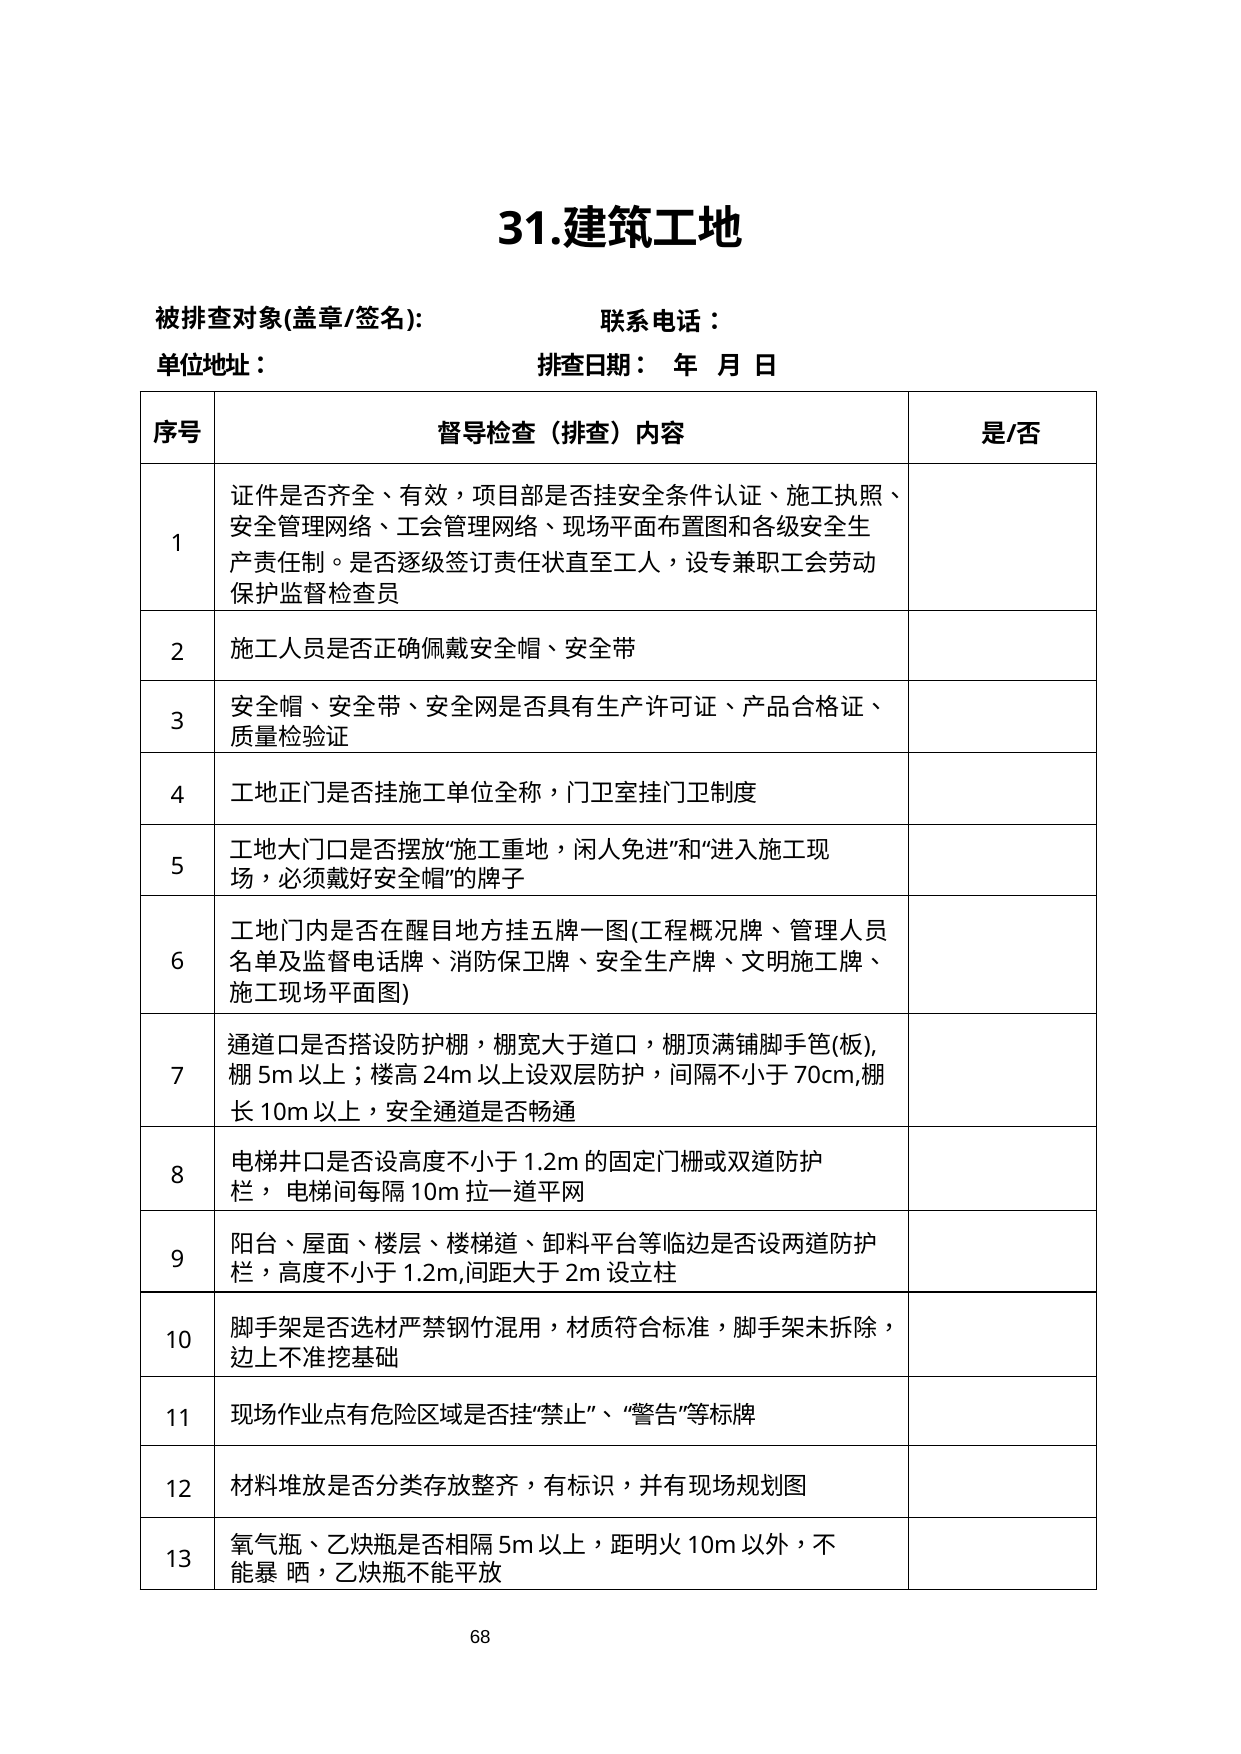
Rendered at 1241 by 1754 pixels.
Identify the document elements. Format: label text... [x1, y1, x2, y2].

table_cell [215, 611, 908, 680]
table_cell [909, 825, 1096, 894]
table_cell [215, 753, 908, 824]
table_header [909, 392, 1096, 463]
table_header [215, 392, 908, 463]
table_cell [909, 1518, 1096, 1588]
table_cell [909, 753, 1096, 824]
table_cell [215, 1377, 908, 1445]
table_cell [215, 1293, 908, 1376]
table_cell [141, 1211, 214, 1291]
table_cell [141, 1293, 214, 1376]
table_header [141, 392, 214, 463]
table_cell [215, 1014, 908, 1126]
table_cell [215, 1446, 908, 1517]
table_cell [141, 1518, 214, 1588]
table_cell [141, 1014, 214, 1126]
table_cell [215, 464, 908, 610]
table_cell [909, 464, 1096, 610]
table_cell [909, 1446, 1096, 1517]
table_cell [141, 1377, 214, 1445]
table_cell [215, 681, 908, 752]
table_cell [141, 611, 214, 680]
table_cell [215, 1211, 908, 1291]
text 单位地址： 排查日期： 年 月 日 [157, 349, 1099, 381]
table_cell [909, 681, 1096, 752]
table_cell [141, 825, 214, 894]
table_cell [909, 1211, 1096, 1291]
text 被排查对象(盖章/签名): 联系电话： [156, 299, 1099, 334]
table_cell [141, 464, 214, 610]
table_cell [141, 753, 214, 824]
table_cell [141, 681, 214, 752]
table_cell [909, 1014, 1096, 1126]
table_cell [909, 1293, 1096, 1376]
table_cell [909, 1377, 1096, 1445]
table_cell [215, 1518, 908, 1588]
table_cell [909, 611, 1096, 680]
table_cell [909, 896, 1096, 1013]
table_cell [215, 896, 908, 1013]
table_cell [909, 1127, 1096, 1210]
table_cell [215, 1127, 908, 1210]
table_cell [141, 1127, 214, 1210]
text 31.建筑工地 [497, 199, 1099, 256]
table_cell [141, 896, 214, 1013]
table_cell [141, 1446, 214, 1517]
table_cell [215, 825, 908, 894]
